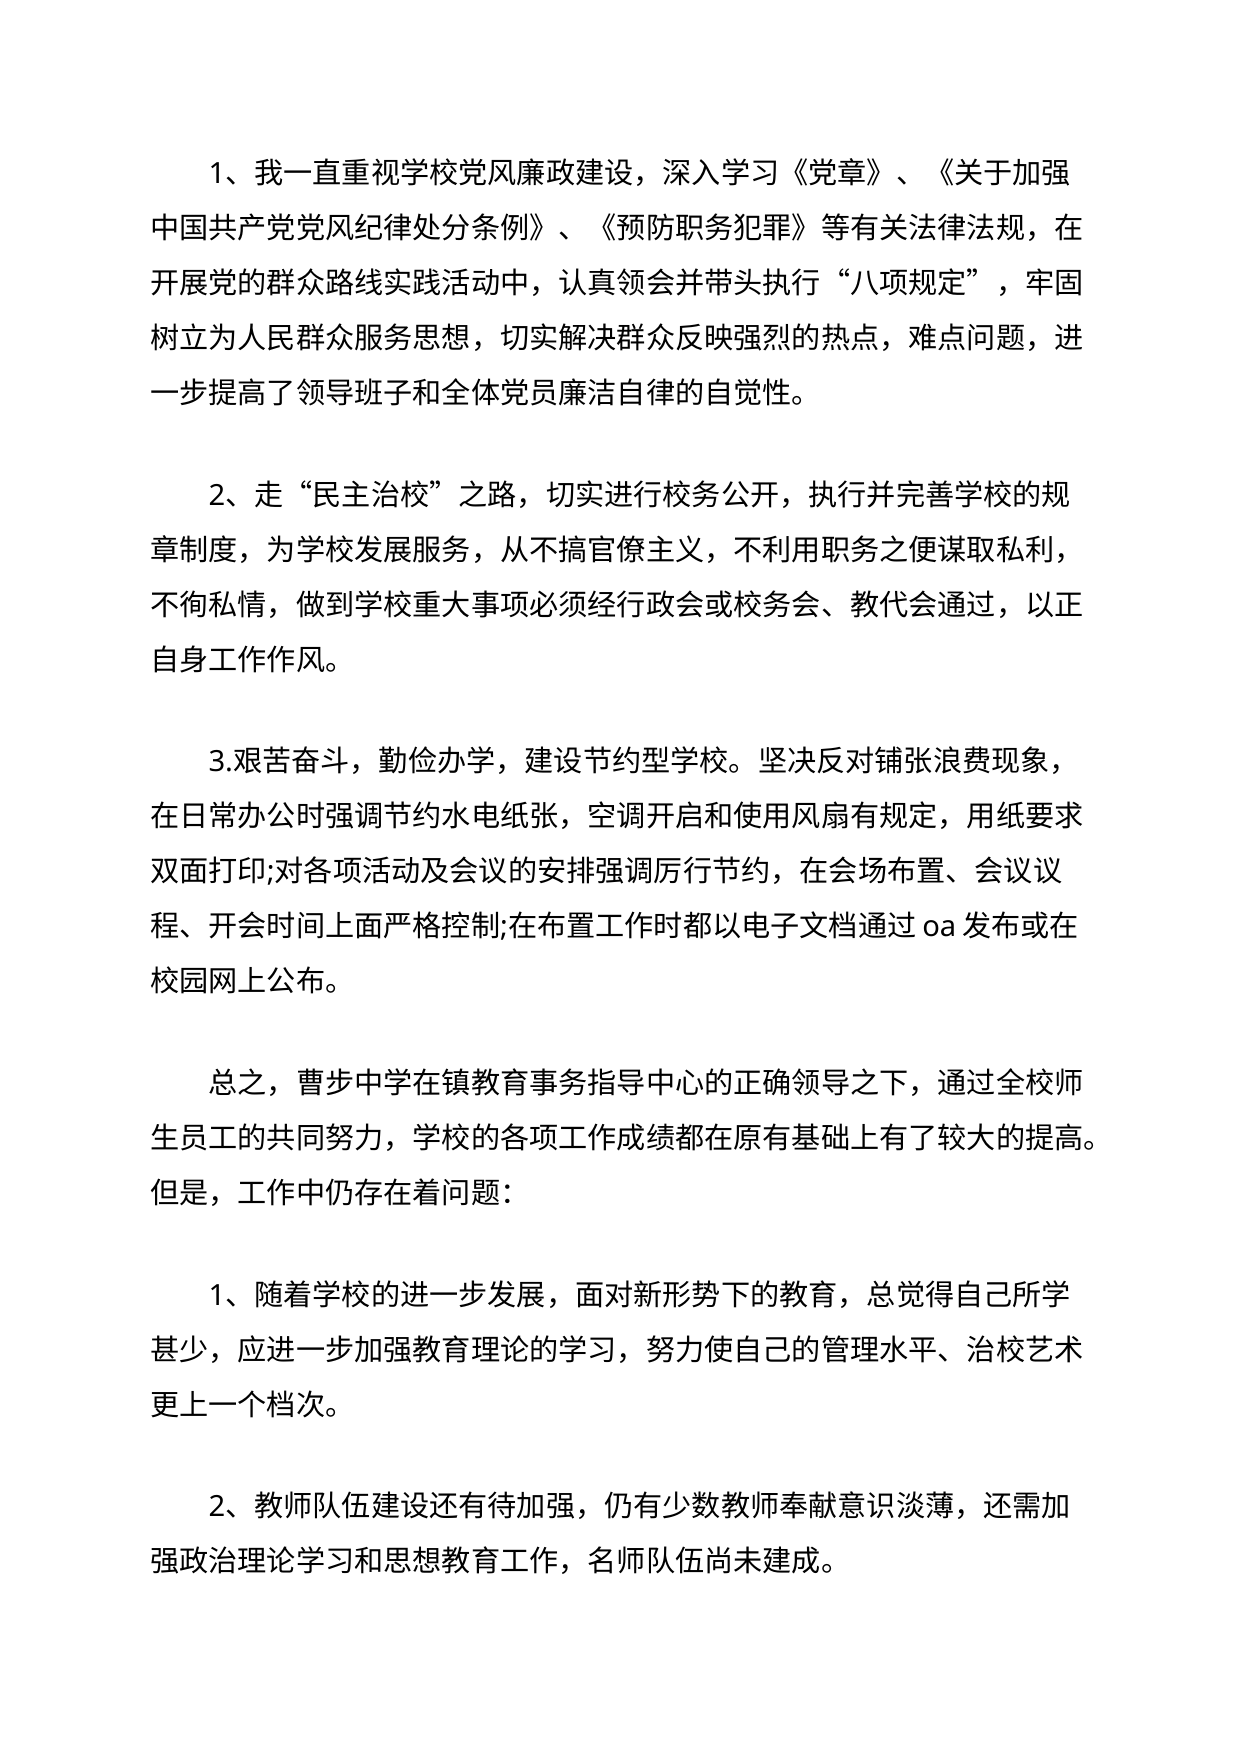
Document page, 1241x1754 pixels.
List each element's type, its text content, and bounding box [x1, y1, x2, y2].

text 3.艰苦奋斗，勤俭办学，建设节约型学校。坚决反对铺张浪费现象，在日常办公时强调节约水电纸张，空调开启和使用风扇有规定，用纸要求双面打印;对各项活动及会议的安排强调厉行节约，在会场布置、会议议程、开会时间上面严格控制;在布置工作时都以电子文档通过oa发布或在校园网上公布。 [150, 738, 1090, 1000]
text 1、我一直重视学校党风廉政建设，深入学习《党章》、《关于加强中国共产党党风纪律处分条例》、《预防职务犯罪》等有关法律法规，在开展党的群众路线实践活动中，认真领会并带头执行“八项规定”，牢固树立为人民群众服务思想，切实解决群众反映强烈的热点，难点问题，进一步提高了领导班子和全体党员廉洁自律的自觉性。 [150, 150, 1090, 412]
text 1、随着学校的进一步发展，面对新形势下的教育，总觉得自己所学甚少，应进一步加强教育理论的学习，努力使自己的管理水平、治校艺术更上一个档次。 [150, 1271, 1090, 1423]
text 2、教师队伍建设还有待加强，仍有少数教师奉献意识淡薄，还需加强政治理论学习和思想教育工作，名师队伍尚未建成。 [150, 1483, 1090, 1580]
text 总之，曹步中学在镇教育事务指导中心的正确领导之下，通过全校师生员工的共同努力，学校的各项工作成绩都在原有基础上有了较大的提高。但是，工作中仍存在着问题： [150, 1060, 1090, 1212]
text 2、走“民主治校”之路，切实进行校务公开，执行并完善学校的规章制度，为学校发展服务，从不搞官僚主义，不利用职务之便谋取私利，不徇私情，做到学校重大事项必须经行政会或校务会、教代会通过，以正自身工作作风。 [150, 471, 1090, 678]
